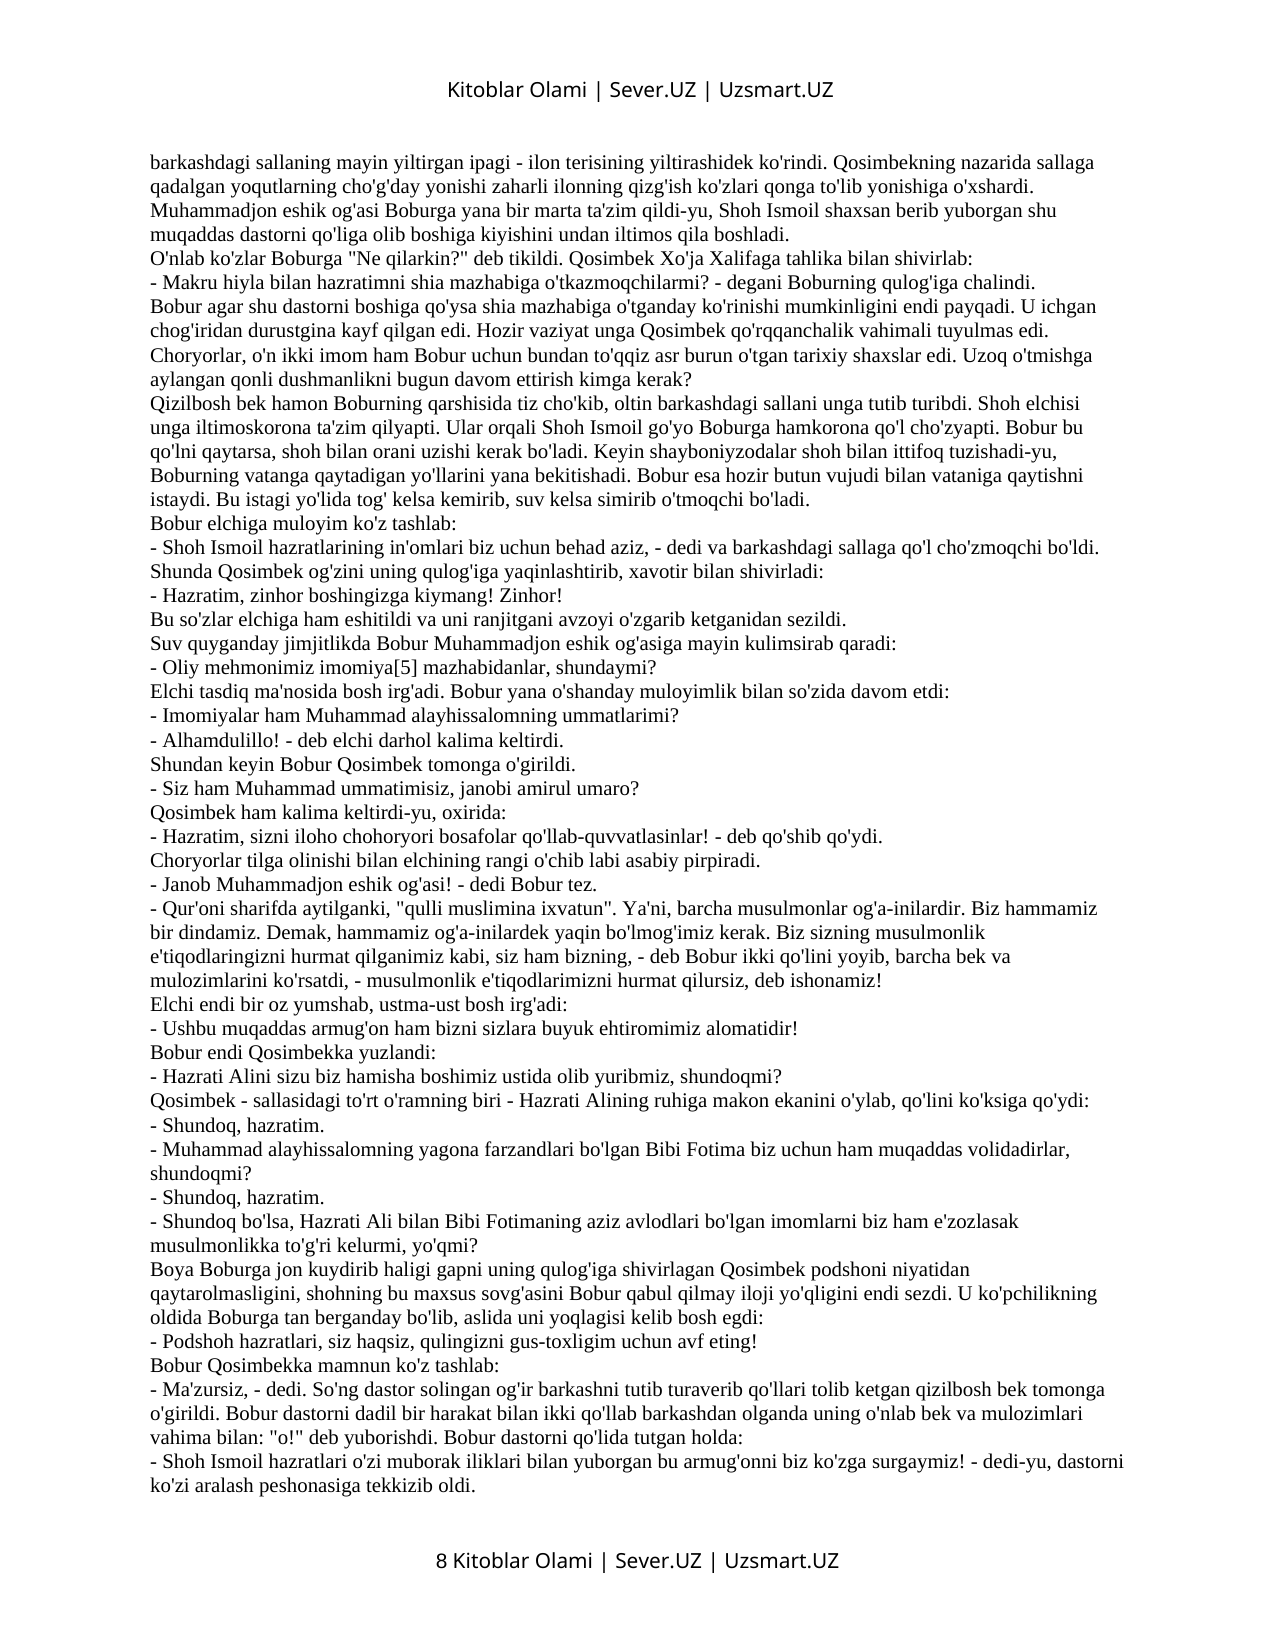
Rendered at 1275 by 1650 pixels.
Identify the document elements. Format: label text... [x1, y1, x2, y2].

text - Shoh Ismoil hazratlari o'zi muborak iliklari bilan yuborgan bu armug'onni biz ko'zga surgaymiz! - dedi-yu, dastorni ko'zi aralash peshonasiga tekkizib oldi. [150, 1449, 1125, 1497]
text Suv quyganday jimjitlikda Bobur Muhammadjon eshik og'asiga mayin kulimsirab qaradi: [150, 631, 1125, 655]
text - Hazratim, sizni iloho chohoryori bosafolar qo'llab-quvvatlasinlar! - deb qo'shib qo'ydi. [150, 824, 1125, 848]
text - Shundoq, hazratim. [150, 1185, 1125, 1209]
text O'nlab ko'zlar Boburga "Ne qilarkin?" deb tikildi. Qosimbek Xo'ja Xalifaga tahlika bilan shivirlab: [150, 246, 1125, 270]
text Qizilbosh bek hamon Boburning qarshisida tiz cho'kib, oltin barkashdagi sallani unga tutib turibdi. Shoh elchisi unga iltimoskorona ta'zim qilyapti. Ular orqali Shoh Ismoil go'yo Boburga hamkorona qo'l cho'zyapti. Bobur bu qo'lni qaytarsa, shoh bilan orani uzishi kerak bo'ladi. Keyin shayboniyzodalar shoh bilan ittifoq tuzishadi-yu, Boburning vatanga qaytadigan yo'llarini yana bekitishadi. Bobur esa hozir butun vujudi bilan vataniga qaytishni istaydi. Bu istagi yo'lida tog' kelsa kemirib, suv kelsa simirib o'tmoqchi bo'ladi. [150, 391, 1125, 511]
text - Makru hiyla bilan hazratimni shia mazhabiga o'tkazmoqchilarmi? - degani Boburning qulog'iga chalindi. [150, 270, 1125, 294]
text Elchi tasdiq ma'nosida bosh irg'adi. Bobur yana o'shanday muloyimlik bilan so'zida davom etdi: [150, 679, 1125, 703]
text - Shundoq, hazratim. [150, 1112, 1125, 1137]
text Bobur agar shu dastorni boshiga qo'ysa shia mazhabiga o'tganday ko'rinishi mumkinligini endi payqadi. U ichgan chog'iridan durustgina kayf qilgan edi. Hozir vaziyat unga Qosimbek qo'rqqanchalik vahimali tuyulmas edi. Choryorlar, o'n ikki imom ham Bobur uchun bundan to'qqiz asr burun o'tgan tarixiy shaxslar edi. Uzoq o'tmishga aylangan qonli dushmanlikni bugun davom ettirish kimga kerak? [150, 294, 1125, 391]
text - Hazrati Alini sizu biz hamisha boshimiz ustida olib yuribmiz, shundoqmi? [150, 1064, 1125, 1088]
text Qosimbek - sallasidagi to'rt o'ramning biri - Hazrati Alining ruhiga makon ekanini o'ylab, qo'lini ko'ksiga qo'ydi: [150, 1088, 1125, 1112]
text - Podshoh hazratlari, siz haqsiz, qulingizni gus-toxligim uchun avf eting! [150, 1329, 1125, 1353]
text - Alhamdulillo! - deb elchi darhol kalima keltirdi. [150, 727, 1125, 752]
text - Ushbu muqaddas armug'on ham bizni sizlara buyuk ehtiromimiz alomatidir! [150, 1016, 1125, 1040]
text - Oliy mehmonimiz imomiya[5] mazhabidanlar, shundaymi? [150, 655, 1125, 679]
text Bu so'zlar elchiga ham eshitildi va uni ranjitgani avzoyi o'zgarib ketganidan sezildi. [150, 607, 1125, 631]
text Choryorlar tilga olinishi bilan elchining rangi o'chib labi asabiy pirpiradi. [150, 848, 1125, 872]
text - Muhammad alayhissalomning yagona farzandlari bo'lgan Bibi Fotima biz uchun ham muqaddas volidadirlar, shundoqmi? [150, 1137, 1125, 1185]
text Boya Boburga jon kuydirib haligi gapni uning qulog'iga shivirlagan Qosimbek podshoni niyatidan qaytarolmasligini, shohning bu maxsus sovg'asini Bobur qabul qilmay iloji yo'qligini endi sezdi. U ko'pchilikning oldida Boburga tan berganday bo'lib, aslida uni yoqlagisi kelib bosh egdi: [150, 1257, 1125, 1329]
text - Janob Muhammadjon eshik og'asi! - dedi Bobur tez. [150, 872, 1125, 896]
text - Siz ham Muhammad ummatimisiz, janobi amirul umaro? [150, 776, 1125, 800]
text Shunda Qosimbek og'zini uning qulog'iga yaqinlashtirib, xavotir bilan shivirladi: [150, 559, 1125, 583]
text Shundan keyin Bobur Qosimbek tomonga o'girildi. [150, 752, 1125, 776]
text Bobur elchiga muloyim ko'z tashlab: [150, 511, 1125, 535]
text Bobur endi Qosimbekka yuzlandi: [150, 1040, 1125, 1064]
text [150, 150, 1125, 198]
text - Shundoq bo'lsa, Hazrati Ali bilan Bibi Fotimaning aziz avlodlari bo'lgan imomlarni biz ham e'zozlasak musulmonlikka to'g'ri kelurmi, yo'qmi? [150, 1209, 1125, 1257]
text Bobur Qosimbekka mamnun ko'z tashlab: [150, 1353, 1125, 1377]
text - Hazratim, zinhor boshingizga kiymang! Zinhor! [150, 583, 1125, 607]
text Elchi endi bir oz yumshab, ustma-ust bosh irg'adi: [150, 992, 1125, 1016]
text Qosimbek ham kalima keltirdi-yu, oxirida: [150, 800, 1125, 824]
text - Imomiyalar ham Muhammad alayhissalomning ummatlarimi? [150, 703, 1125, 727]
text - Ma'zursiz, - dedi. So'ng dastor solingan og'ir barkashni tutib turaverib qo'llari tolib ketgan qizilbosh bek tomonga o'girildi. Bobur dastorni dadil bir harakat bilan ikki qo'llab barkashdan olganda uning o'nlab bek va mulozimlari vahima bilan: "o!" deb yuborishdi. Bobur dastorni qo'lida tutgan holda: [150, 1377, 1125, 1449]
text - Qur'oni sharifda aytilganki, "qulli muslimina ixvatun". Ya'ni, barcha musulmonlar og'a-inilardir. Biz hammamiz bir dindamiz. Demak, hammamiz og'a-inilardek yaqin bo'lmog'imiz kerak. Biz sizning musulmonlik e'tiqodlaringizni hurmat qilganimiz kabi, siz ham bizning, - deb Bobur ikki qo'lini yoyib, barcha bek va mulozimlarini ko'rsatdi, - musulmonlik e'tiqodlarimizni hurmat qilursiz, deb ishonamiz! [150, 896, 1125, 992]
text Muhammadjon eshik og'asi Boburga yana bir marta ta'zim qildi-yu, Shoh Ismoil shaxsan berib yuborgan shu muqaddas dastorni qo'liga olib boshiga kiyishini undan iltimos qila boshladi. [150, 198, 1125, 246]
text - Shoh Ismoil hazratlarining in'omlari biz uchun behad aziz, - dedi va barkashdagi sallaga qo'l cho'zmoqchi bo'ldi. [150, 535, 1125, 559]
